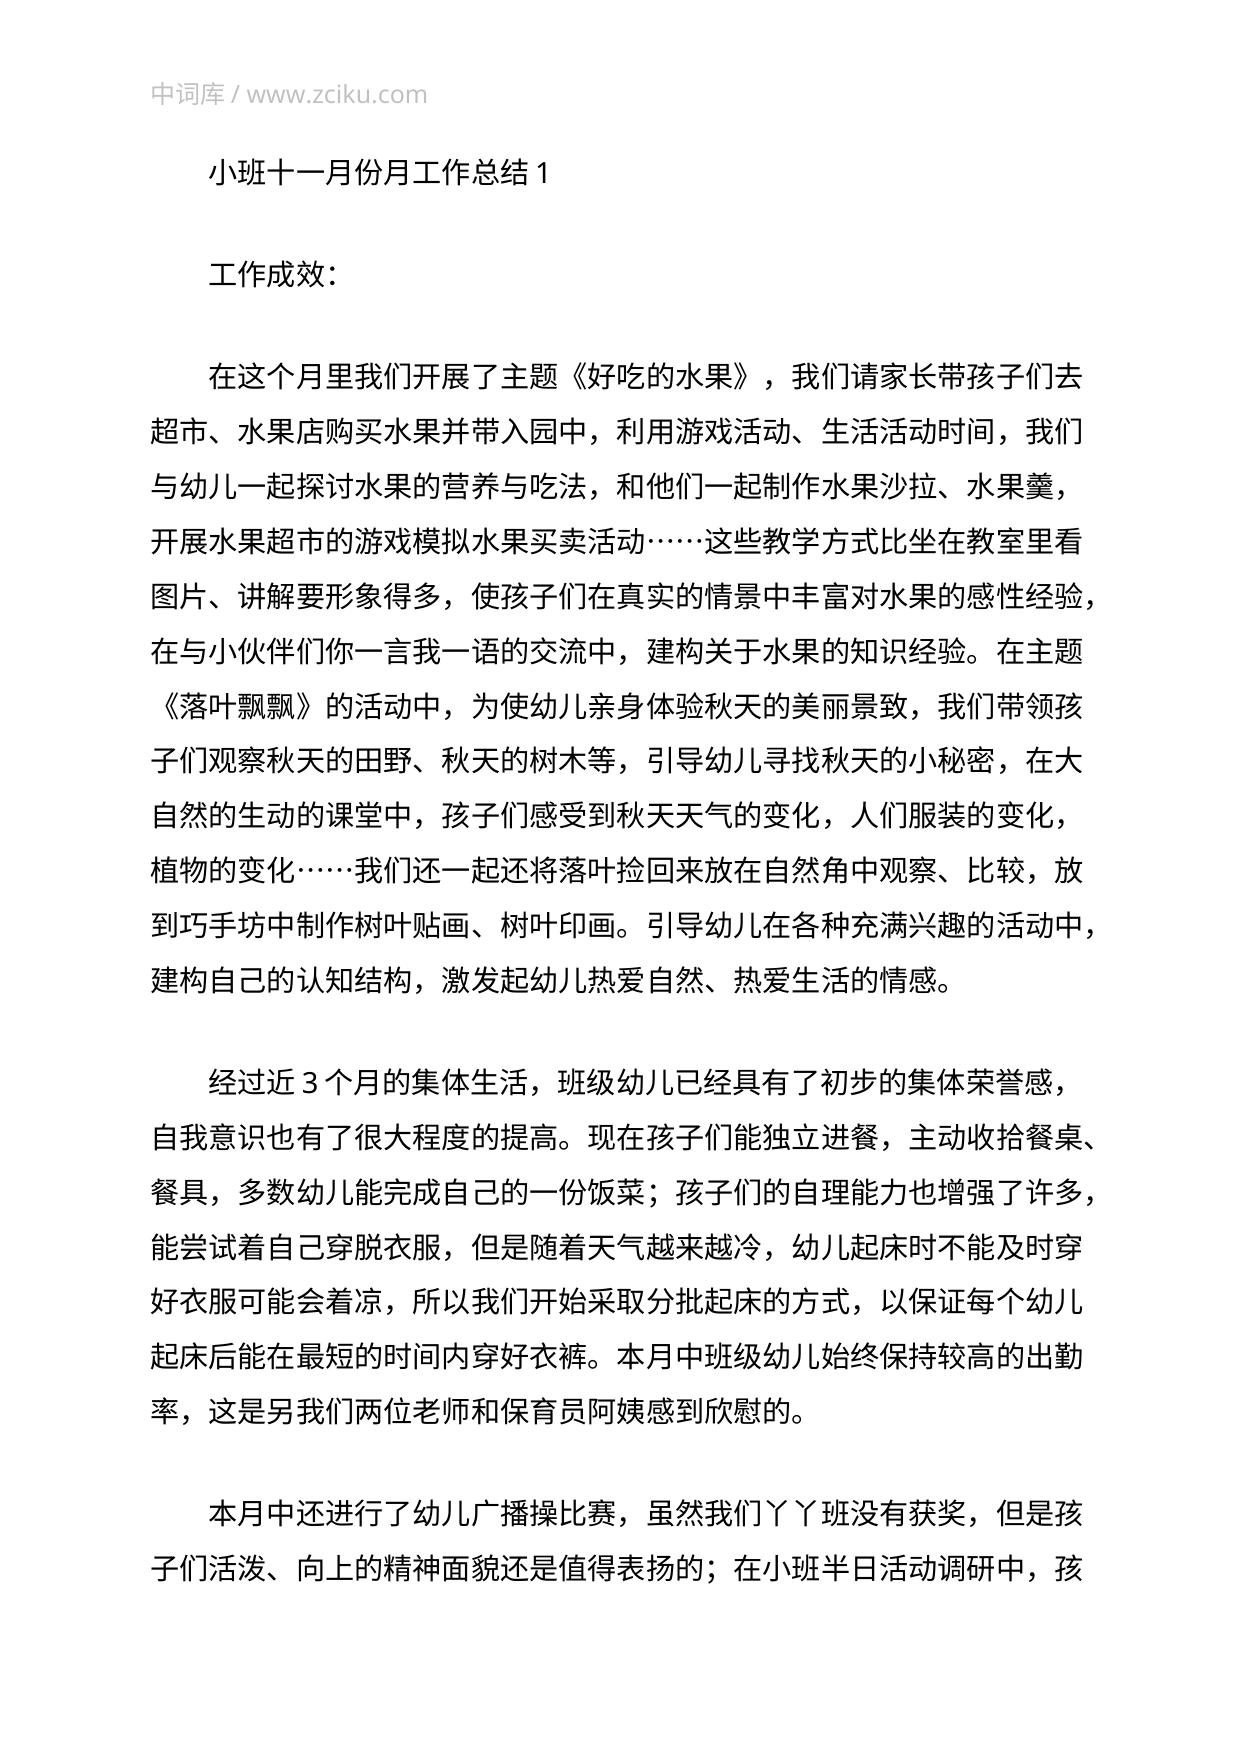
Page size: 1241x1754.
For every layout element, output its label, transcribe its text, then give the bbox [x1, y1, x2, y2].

text 经过近3个月的集体生活，班级幼儿已经具有了初步的集体荣誉感，自我意识也有了很大程度的提高。现在孩子们能独立进餐，主动收拾餐桌、餐具，多数幼儿能完成自己的一份饭菜；孩子们的自理能力也增强了许多，能尝试着自己穿脱衣服，但是随着天气越来越冷，幼儿起床时不能及时穿好衣服可能会着凉，所以我们开始采取分批起床的方式，以保证每个幼儿起床后能在最短的时间内穿好衣裤。本月中班级幼儿始终保持较高的出勤率，这是另我们两位老师和保育员阿姨感到欣慰的。 [150, 1059, 1090, 1431]
text 小班十一月份月工作总结1 [150, 150, 1090, 192]
text 在这个月里我们开展了主题《好吃的水果》，我们请家长带孩子们去超市、水果店购买水果并带入园中，利用游戏活动、生活活动时间，我们与幼儿一起探讨水果的营养与吃法，和他们一起制作水果沙拉、水果羹，开展水果超市的游戏模拟水果买卖活动……这些教学方式比坐在教室里看图片、讲解要形象得多，使孩子们在真实的情景中丰富对水果的感性经验，在与小伙伴们你一言我一语的交流中，建构关于水果的知识经验。在主题《落叶飘飘》的活动中，为使幼儿亲身体验秋天的美丽景致，我们带领孩子们观察秋天的田野、秋天的树木等，引导幼儿寻找秋天的小秘密，在大自然的生动的课堂中，孩子们感受到秋天天气的变化，人们服装的变化，植物的变化……我们还一起还将落叶捡回来放在自然角中观察、比较，放到巧手坊中制作树叶贴画、树叶印画。引导幼儿在各种充满兴趣的活动中，建构自己的认知结构，激发起幼儿热爱自然、热爱生活的情感。 [150, 354, 1090, 1000]
text 工作成效： [150, 252, 1090, 294]
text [150, 1491, 1090, 1588]
